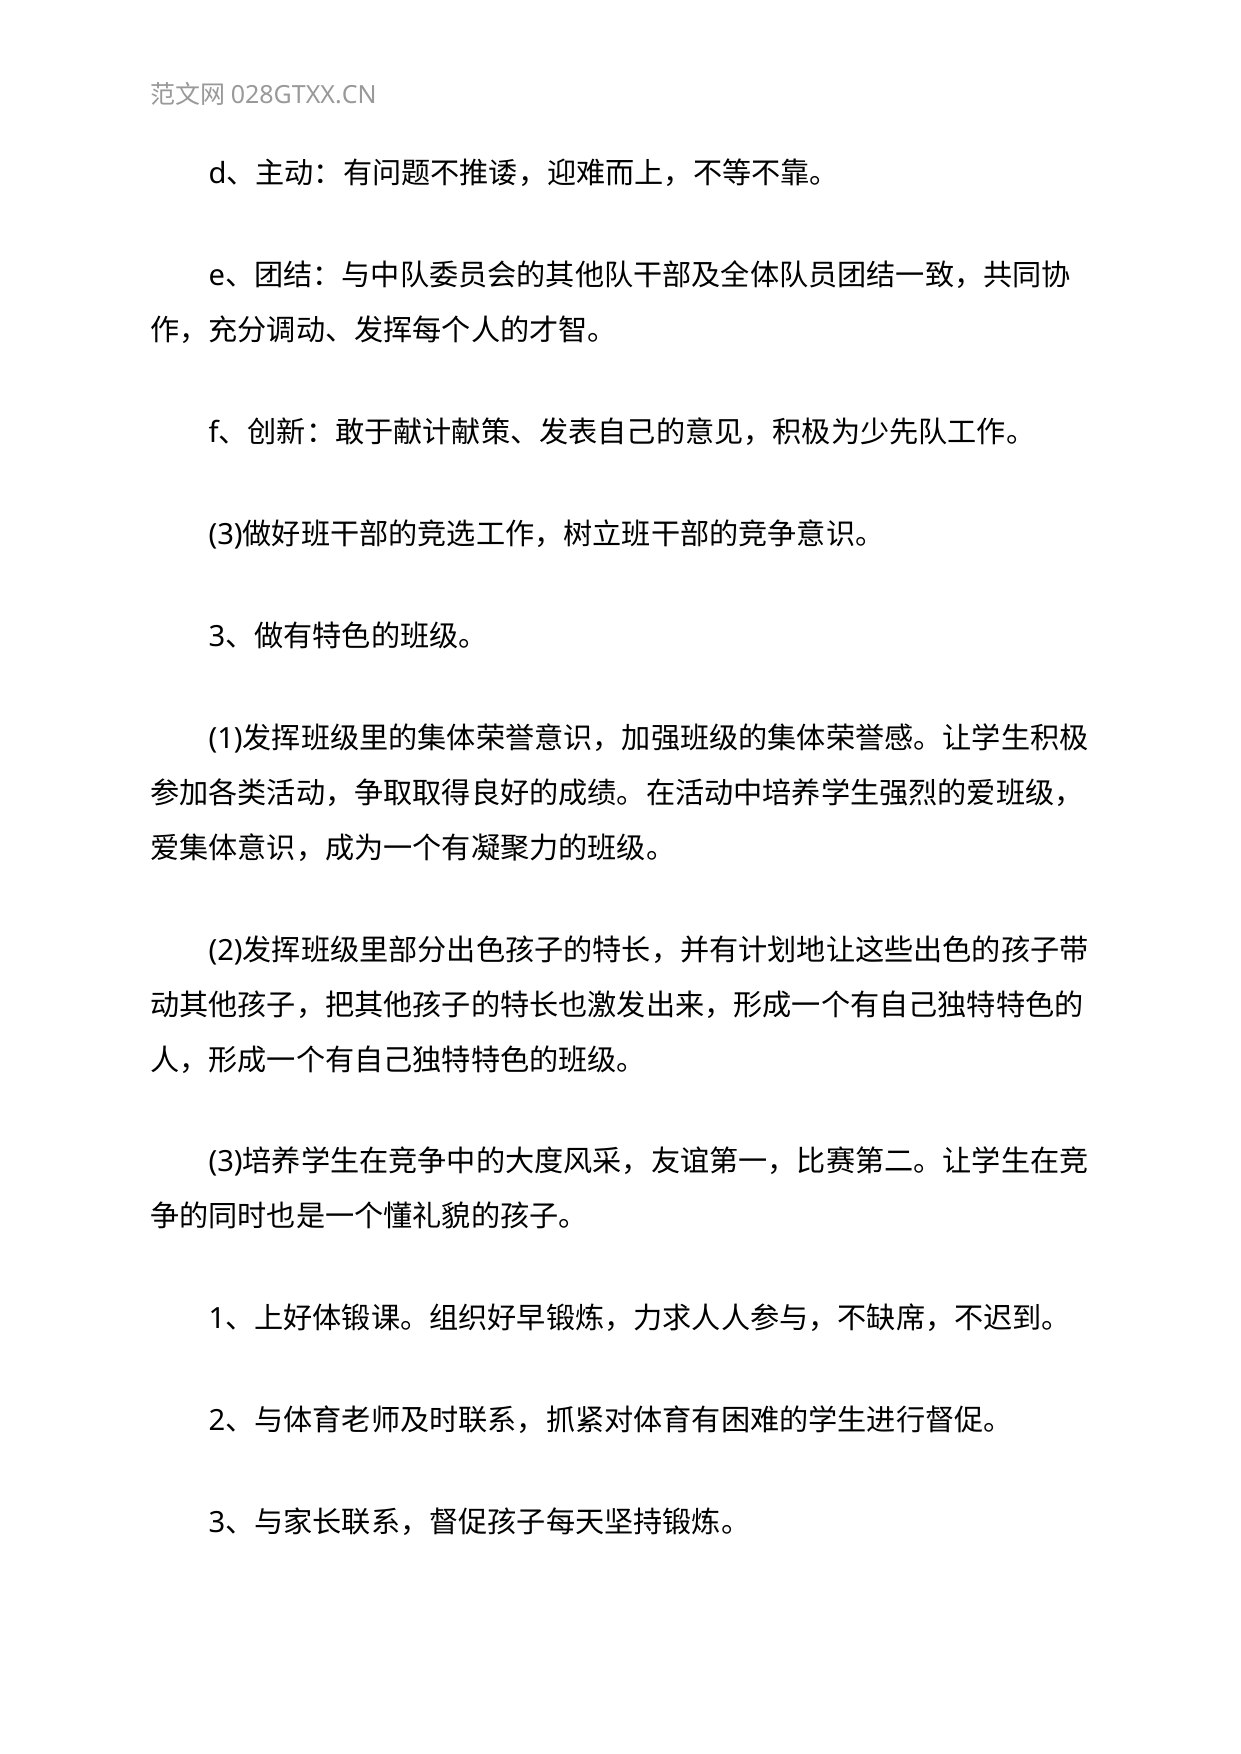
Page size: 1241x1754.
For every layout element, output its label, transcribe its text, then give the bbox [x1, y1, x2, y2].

text (1)发挥班级里的集体荣誉意识，加强班级的集体荣誉感。让学生积极参加各类活动，争取取得良好的成绩。在活动中培养学生强烈的爱班级，爱集体意识，成为一个有凝聚力的班级。 [150, 715, 1090, 867]
text d、主动：有问题不推诿，迎难而上，不等不靠。 [150, 150, 1090, 192]
text 2、与体育老师及时联系，抓紧对体育有困难的学生进行督促。 [150, 1397, 1090, 1439]
text (3)培养学生在竞争中的大度风采，友谊第一，比赛第二。让学生在竞争的同时也是一个懂礼貌的孩子。 [150, 1138, 1090, 1235]
text (2)发挥班级里部分出色孩子的特长，并有计划地让这些出色的孩子带动其他孩子，把其他孩子的特长也激发出来，形成一个有自己独特特色的人，形成一个有自己独特特色的班级。 [150, 926, 1090, 1078]
text 3、做有特色的班级。 [150, 613, 1090, 655]
text 1、上好体锻课。组织好早锻炼，力求人人参与，不缺席，不迟到。 [150, 1295, 1090, 1337]
text e、团结：与中队委员会的其他队干部及全体队员团结一致，共同协作，充分调动、发挥每个人的才智。 [150, 252, 1090, 349]
text (3)做好班干部的竞选工作，树立班干部的竞争意识。 [150, 511, 1090, 553]
text 3、与家长联系，督促孩子每天坚持锻炼。 [150, 1499, 1090, 1541]
text f、创新：敢于献计献策、发表自己的意见，积极为少先队工作。 [150, 409, 1090, 451]
